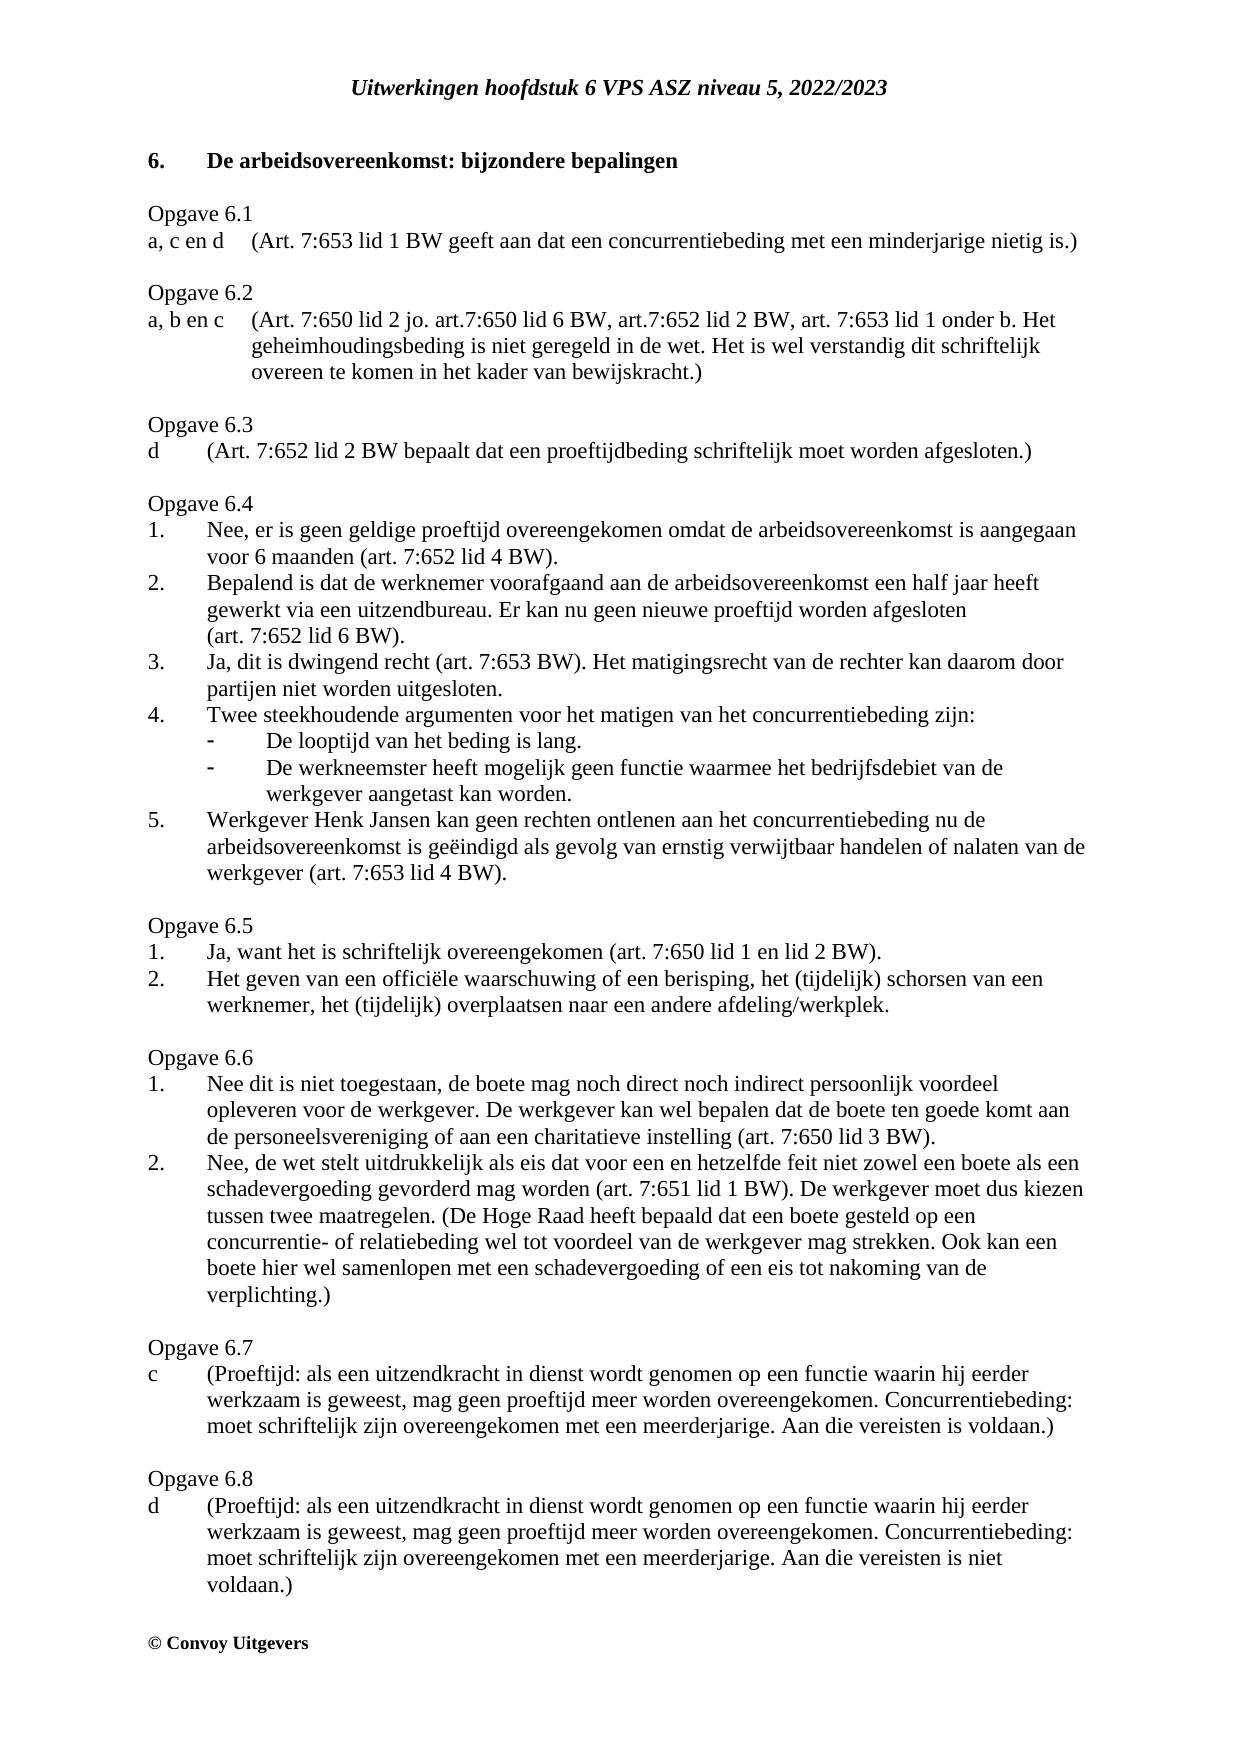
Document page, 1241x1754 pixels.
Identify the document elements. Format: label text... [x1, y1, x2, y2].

text a, c en d (Art. 7:653 lid 1 BW geeft aan dat een concurrentiebeding met een minderjarige nietig is.) [148, 227, 1093, 253]
text Opgave 6.2 [148, 279, 1093, 306]
text Opgave 6.5 [148, 912, 1093, 938]
list De looptijd van het beding is lang. [207, 727, 1093, 754]
text Opgave 6.3 [148, 411, 1093, 437]
text 3. Ja, dit is dwingend recht (art. 7:653 BW). Het matigingsrecht van de rechter kan daarom door partijen niet worden uitgesloten. [148, 648, 1093, 701]
text d (Proeftijd: als een uitzendkracht in dienst wordt genomen op een functie waarin hij eerder werkzaam is geweest, mag geen proeftijd meer worden overeengekomen. Concurrentiebeding: moet schriftelijk zijn overeengekomen met een meerderjarige. Aan die vereisten is niet voldaan.) [148, 1492, 1093, 1597]
text d (Art. 7:652 lid 2 BW bepaalt dat een proeftijdbeding schriftelijk moet worden afgesloten.) [148, 437, 1093, 464]
text 2. Bepalend is dat de werknemer voorafgaand aan de arbeidsovereenkomst een half jaar heeft gewerkt via een uitzendbureau. Er kan nu geen nieuwe proeftijd worden afgesloten (art. 7:652 lid 6 BW). [148, 569, 1093, 648]
text a, b en c (Art. 7:650 lid 2 jo. art.7:650 lid 6 BW, art.7:652 lid 2 BW, art. 7:653 lid 1 onder b. Het geheimhoudingsbeding is niet geregeld in de wet. Het is wel verstandig dit schriftelijk overeen te komen in het kader van bewijskracht.) [148, 306, 1093, 385]
text 4. Twee steekhoudende argumenten voor het matigen van het concurrentiebeding zijn: [148, 701, 1093, 727]
text c (Proeftijd: als een uitzendkracht in dienst wordt genomen op een functie waarin hij eerder werkzaam is geweest, mag geen proeftijd meer worden overeengekomen. Concurrentiebeding: moet schriftelijk zijn overeengekomen met een meerderjarige. Aan die vereisten is voldaan.) [148, 1360, 1093, 1439]
text Opgave 6.8 [148, 1465, 1093, 1492]
text 2. Nee, de wet stelt uitdrukkelijk als eis dat voor een en hetzelfde feit niet zowel een boete als een schadevergoeding gevorderd mag worden (art. 7:651 lid 1 BW). De werkgever moet dus kiezen tussen twee maatregelen. (De Hoge Raad heeft bepaald dat een boete gesteld op een concurrentie- of relatiebeding wel tot voordeel van de werkgever mag strekken. Ook kan een boete hier wel samenlopen met een schadevergoeding of een eis tot nakoming van de verplichting.) [148, 1149, 1093, 1307]
text Opgave 6.7 [148, 1333, 1093, 1360]
text Opgave 6.1 [148, 200, 1093, 227]
text Opgave 6.6 [148, 1044, 1093, 1070]
list De werkneemster heeft mogelijk geen functie waarmee het bedrijfsdebiet van de werkgever aangetast kan worden. [207, 754, 1093, 806]
text 1. Nee dit is niet toegestaan, de boete mag noch direct noch indirect persoonlijk voordeel opleveren voor de werkgever. De werkgever kan wel bepalen dat de boete ten goede komt aan de personeelsvereniging of aan een charitatieve instelling (art. 7:650 lid 3 BW). [148, 1070, 1093, 1149]
text Opgave 6.4 [148, 490, 1093, 517]
text 5. Werkgever Henk Jansen kan geen rechten ontlenen aan het concurrentiebeding nu de arbeidsovereenkomst is geëindigd als gevolg van ernstig verwijtbaar handelen of nalaten van de werkgever (art. 7:653 lid 4 BW). [148, 806, 1093, 886]
text 1. Nee, er is geen geldige proeftijd overeengekomen omdat de arbeidsovereenkomst is aangegaan voor 6 maanden (art. 7:652 lid 4 BW). [148, 517, 1093, 569]
text 6. De arbeidsovereenkomst: bijzondere bepalingen [148, 148, 1093, 174]
text 2. Het geven van een officiële waarschuwing of een berisping, het (tijdelijk) schorsen van een werknemer, het (tijdelijk) overplaatsen naar een andere afdeling/werkplek. [148, 964, 1093, 1017]
text 1. Ja, want het is schriftelijk overeengekomen (art. 7:650 lid 1 en lid 2 BW). [148, 938, 1093, 964]
